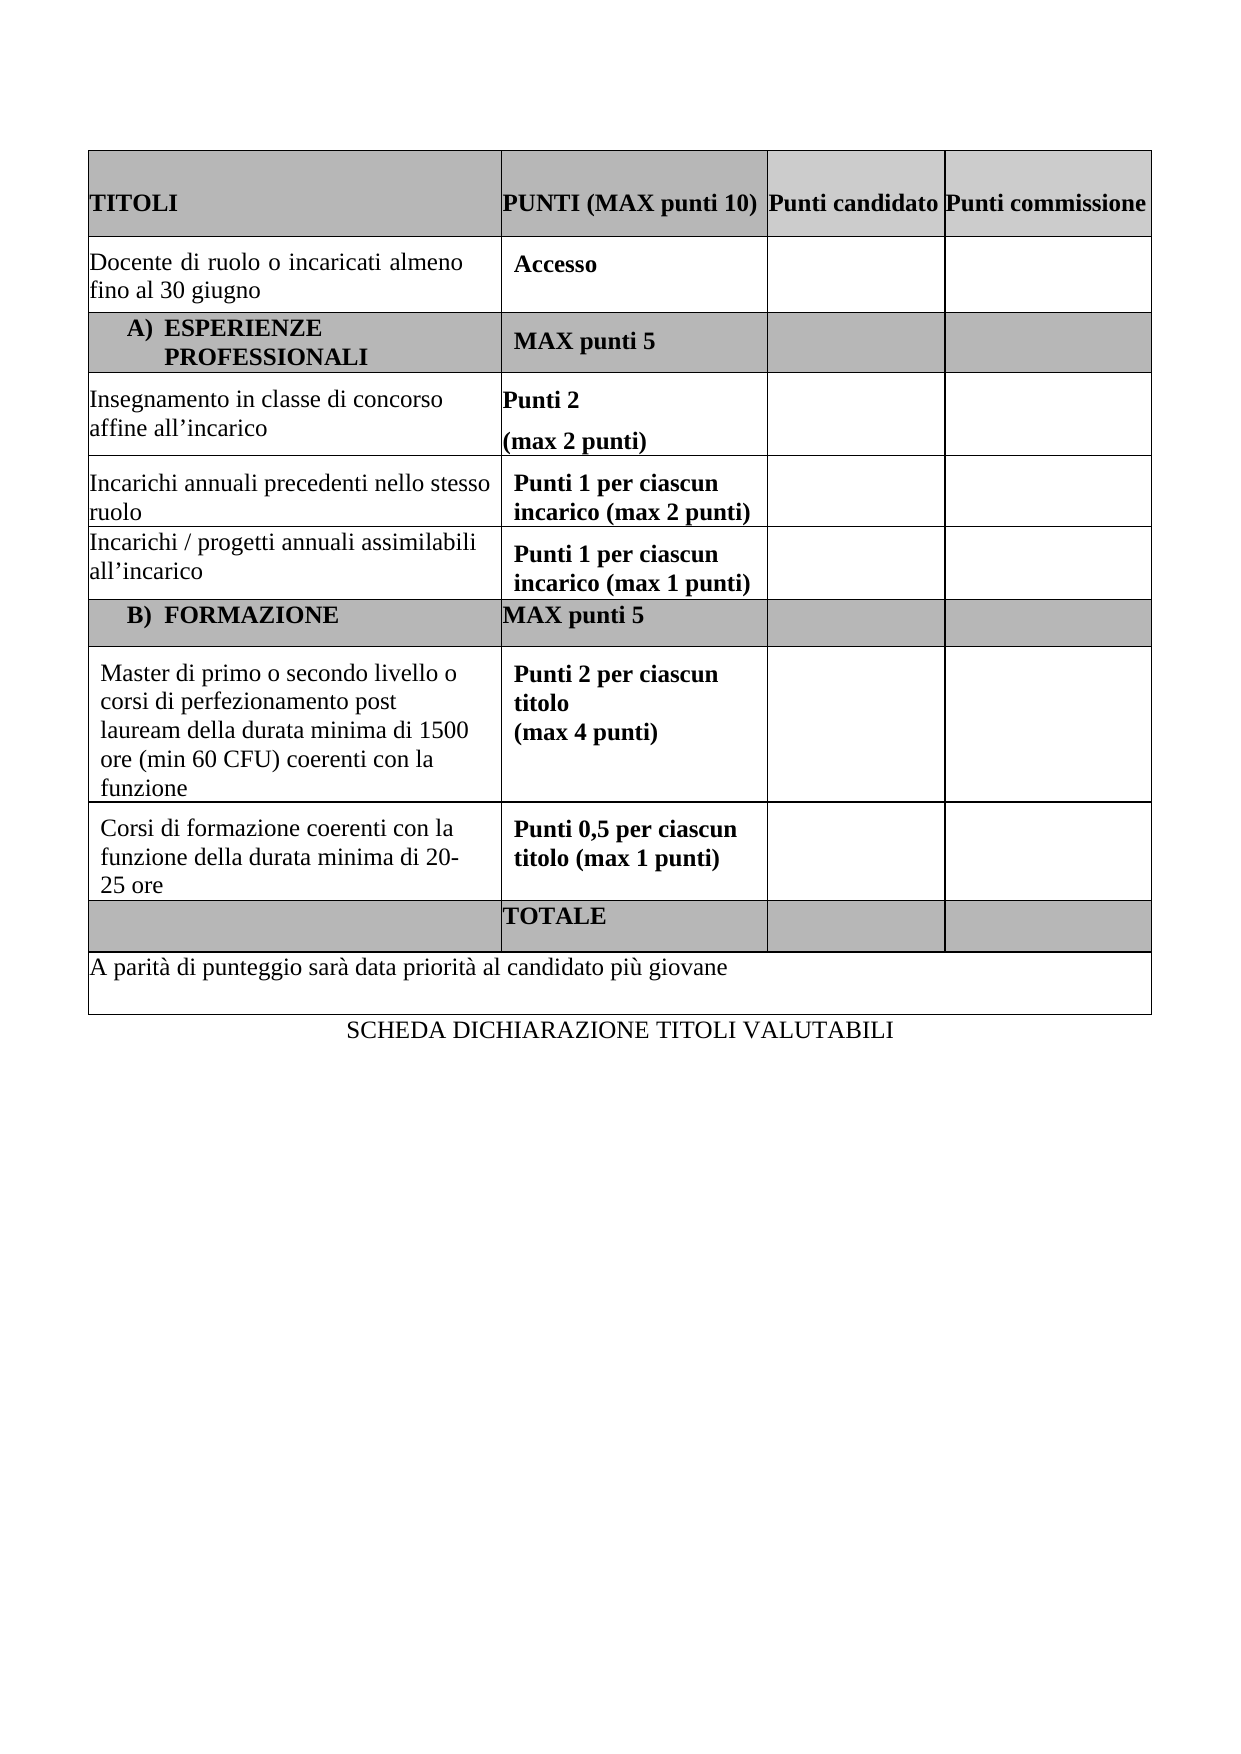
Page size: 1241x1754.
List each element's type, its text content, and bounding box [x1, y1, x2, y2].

text SCHEDA DICHIARAZIONE TITOLI VALUTABILI [150, 1015, 1090, 1044]
table_cell TOTALE [502, 901, 767, 951]
table_cell Punti 2 per ciascun titolo (max 4 punti) [502, 647, 767, 801]
table_cell FORMAZIONE [89, 600, 501, 646]
table_cell [768, 600, 944, 646]
table_header Punti commissione [946, 151, 1151, 236]
table_cell Punti 0,5 per ciascun titolo (max 1 punti) [502, 803, 767, 900]
table_cell [768, 373, 944, 455]
table_cell Master di primo o secondo livello o corsi di perfezionamento post lauream della durata minima di 1500 ore (min 60 CFU) coerenti con la funzione [89, 647, 501, 801]
table_header TITOLI [89, 151, 501, 236]
table_cell [946, 803, 1151, 900]
table_cell [946, 373, 1151, 455]
table_cell [946, 901, 1151, 951]
table_cell Incarichi / progetti annuali assimilabili all’incarico [89, 527, 501, 599]
table_cell A parità di punteggio sarà data priorità al candidato più giovane [89, 953, 1151, 1014]
table_cell [768, 313, 944, 372]
table_cell [946, 237, 1151, 312]
table_cell [946, 313, 1151, 372]
table_header Punti candidato [768, 151, 944, 236]
table_header PUNTI (MAX punti 10) [502, 151, 767, 236]
table_cell Punti 1 per ciascun incarico (max 1 punti) [502, 527, 767, 599]
table_cell [768, 647, 944, 801]
table_cell Punti 1 per ciascun incarico (max 2 punti) [502, 456, 767, 526]
table_cell [768, 527, 944, 599]
table_cell [768, 901, 944, 951]
table_cell [768, 456, 944, 526]
table_cell Punti 2 (max 2 punti) [502, 373, 767, 455]
table_cell [946, 456, 1151, 526]
table_cell [946, 647, 1151, 801]
table_cell Accesso [502, 237, 767, 312]
table_cell MAX punti 5 [502, 313, 767, 372]
table_cell Corsi di formazione coerenti con la funzione della durata minima di 20-25 ore [89, 803, 501, 900]
table_cell Incarichi annuali precedenti nello stesso ruolo [89, 456, 501, 526]
table_cell [946, 600, 1151, 646]
table_cell Docente di ruolo o incaricati almeno fino al 30 giugno [89, 237, 501, 312]
table_cell ESPERIENZE PROFESSIONALI [89, 313, 501, 372]
table_cell [946, 527, 1151, 599]
table_cell [768, 803, 944, 900]
table_cell Insegnamento in classe di concorso affine all’incarico [89, 373, 501, 455]
table_cell [768, 237, 944, 312]
table_cell [89, 901, 501, 951]
table_cell MAX punti 5 [502, 600, 767, 646]
